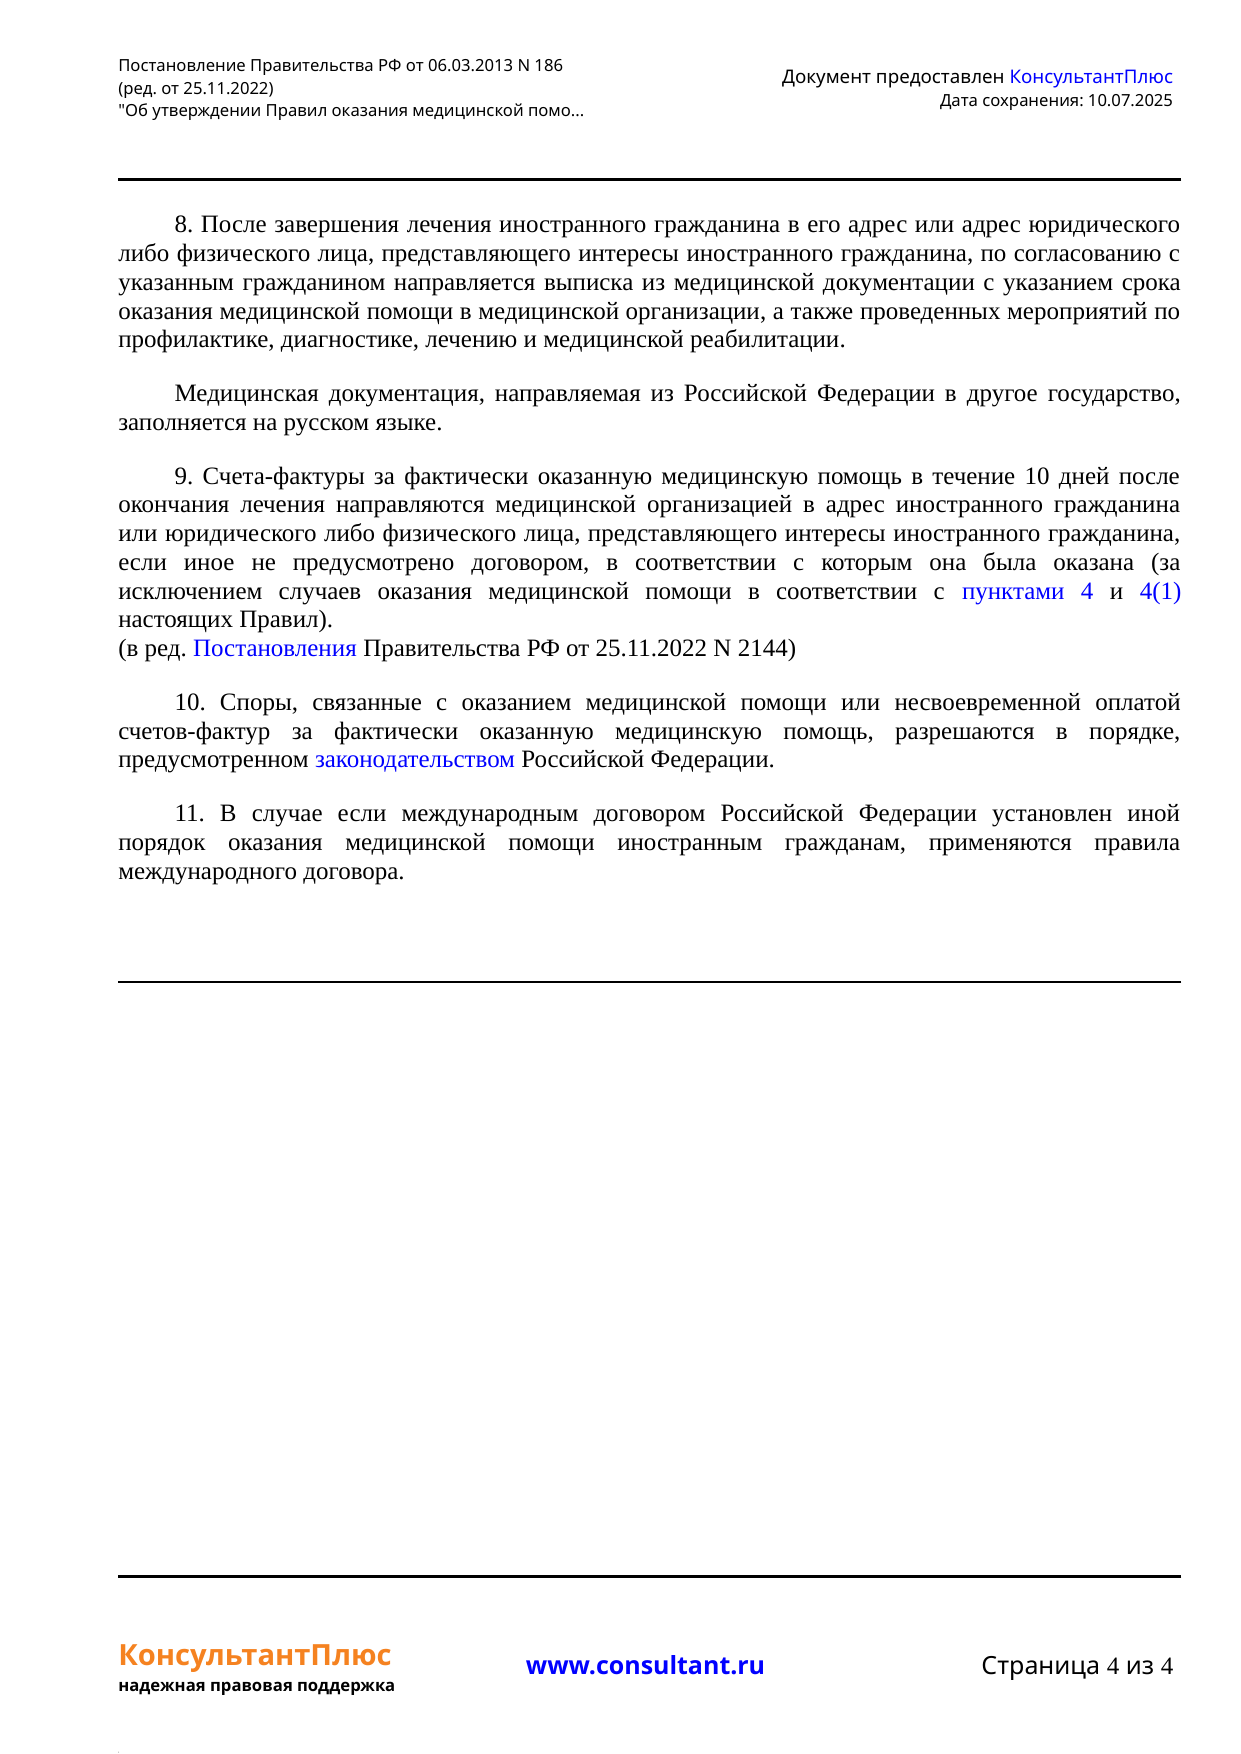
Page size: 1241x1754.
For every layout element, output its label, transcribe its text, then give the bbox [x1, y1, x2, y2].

text 8. После завершения лечения иностранного гражданина в его адрес или адрес юридического либо физического лица, представляющего интересы иностранного гражданина, по согласованию с указанным гражданином направляется выписка из медицинской документации с указанием срока оказания медицинской помощи в медицинской организации, а также проведенных мероприятий по профилактике, диагностике, лечению и медицинской реабилитации. [118, 209, 1181, 353]
text 11. В случае если международным договором Российской Федерации установлен иной порядок оказания медицинской помощи иностранным гражданам, применяются правила международного договора. [118, 798, 1181, 884]
text 9. Счета-фактуры за фактически оказанную медицинскую помощь в течение 10 дней после окончания лечения направляются медицинской организацией в адрес иностранного гражданина или юридического либо физического лица, представляющего интересы иностранного гражданина, если иное не предусмотрено договором, в соответствии с которым она была оказана (за исключением случаев оказания медицинской помощи в соответствии с пунктами 4 и 4(1) настоящих Правил). [118, 461, 1181, 633]
text (в ред. Постановления Правительства РФ от 25.11.2022 N 2144) [118, 633, 1181, 662]
text 10. Споры, связанные с оказанием медицинской помощи или несвоевременной оплатой счетов-фактур за фактически оказанную медицинскую помощь, разрешаются в порядке, предусмотренном законодательством Российской Федерации. [118, 687, 1181, 773]
text Медицинская документация, направляемая из Российской Федерации в другое государство, заполняется на русском языке. [118, 378, 1181, 436]
